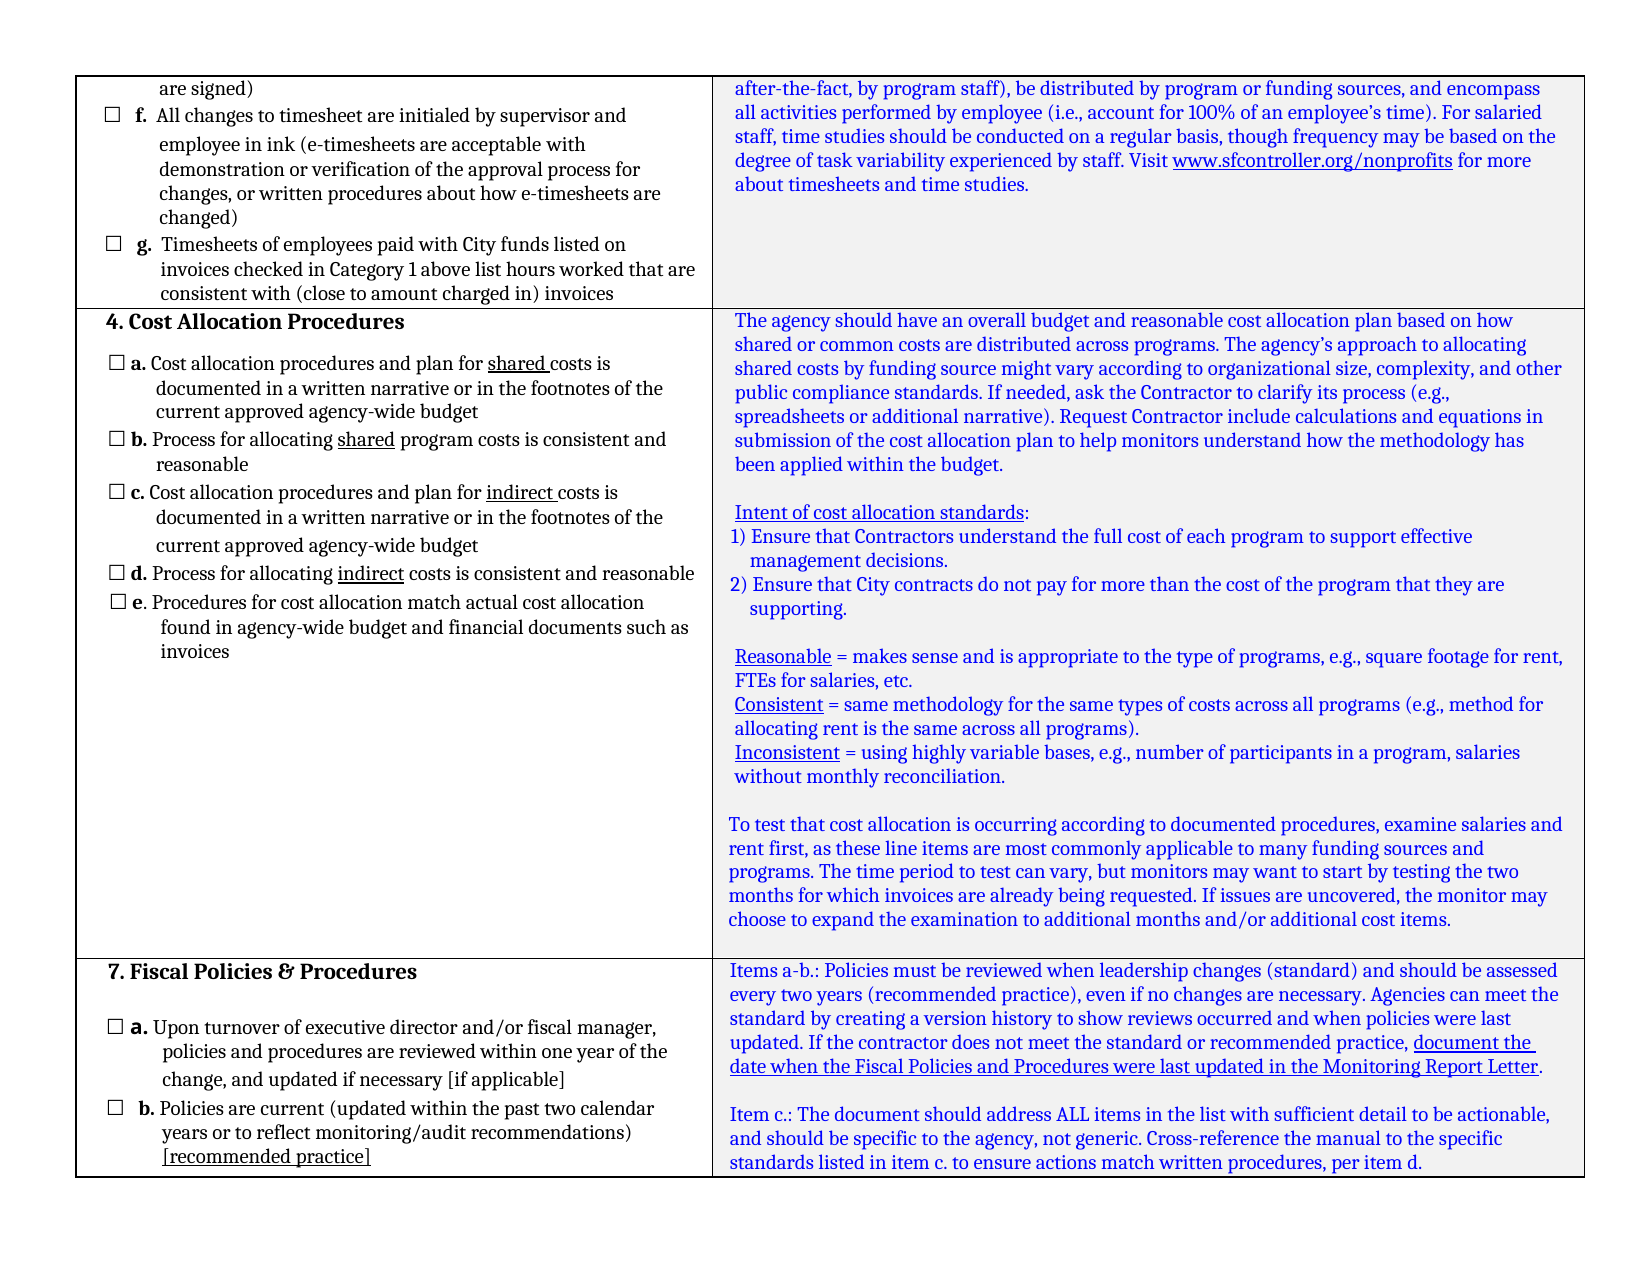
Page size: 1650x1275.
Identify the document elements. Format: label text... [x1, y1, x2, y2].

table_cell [713, 77, 1584, 307]
table_cell 4. Cost Allocation Procedures ​​ a. Cost allocation procedures and plan for shared costs is documented in a written narrative or in the footnotes of the current approved agency-wide budget ​​ b. Process for allocating shared program costs is consistent and reasonable ​​ c. Cost allocation procedures and plan for indirect costs is documented in a written narrative or in the footnotes of the current approved agency-wide budget ​​ d. Process for allocating indirect costs is consistent and reasonable ​​ e. Procedures for cost allocation match actual cost allocation found in agency-wide budget and financial documents such as invoices [77, 309, 712, 957]
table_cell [77, 77, 712, 307]
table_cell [77, 959, 712, 1176]
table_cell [713, 959, 1584, 1176]
table_cell The agency should have an overall budget and reasonable cost allocation plan based on how shared or common costs are distributed across programs. The agency’s approach to allocating shared costs by funding source might vary according to organizational size, complexity, and other public compliance standards. If needed, ask the Contractor to clarify its process (e.g., spreadsheets or additional narrative). Request Contractor include calculations and equations in submission of the cost allocation plan to help monitors understand how the methodology has been applied within the budget. Intent of cost allocation standards: 1) Ensure that Contractors understand the full cost of each program to support effective management decisions. 2) Ensure that City contracts do not pay for more than the cost of the program that they are supporting. Reasonable = makes sense and is appropriate to the type of programs, e.g., square footage for rent, FTEs for salaries, etc. Consistent = same methodology for the same types of costs across all programs (e.g., method for allocating rent is the same across all programs). Inconsistent = using highly variable bases, e.g., number of participants in a program, salaries without monthly reconciliation. To test that cost allocation is occurring according to documented procedures, examine salaries and rent first, as these line items are most commonly applicable to many funding sources and programs. The time period to test can vary, but monitors may want to start by testing the two months for which invoices are already being requested. If issues are uncovered, the monitor may choose to expand the examination to additional months and/or additional cost items. [713, 309, 1584, 957]
